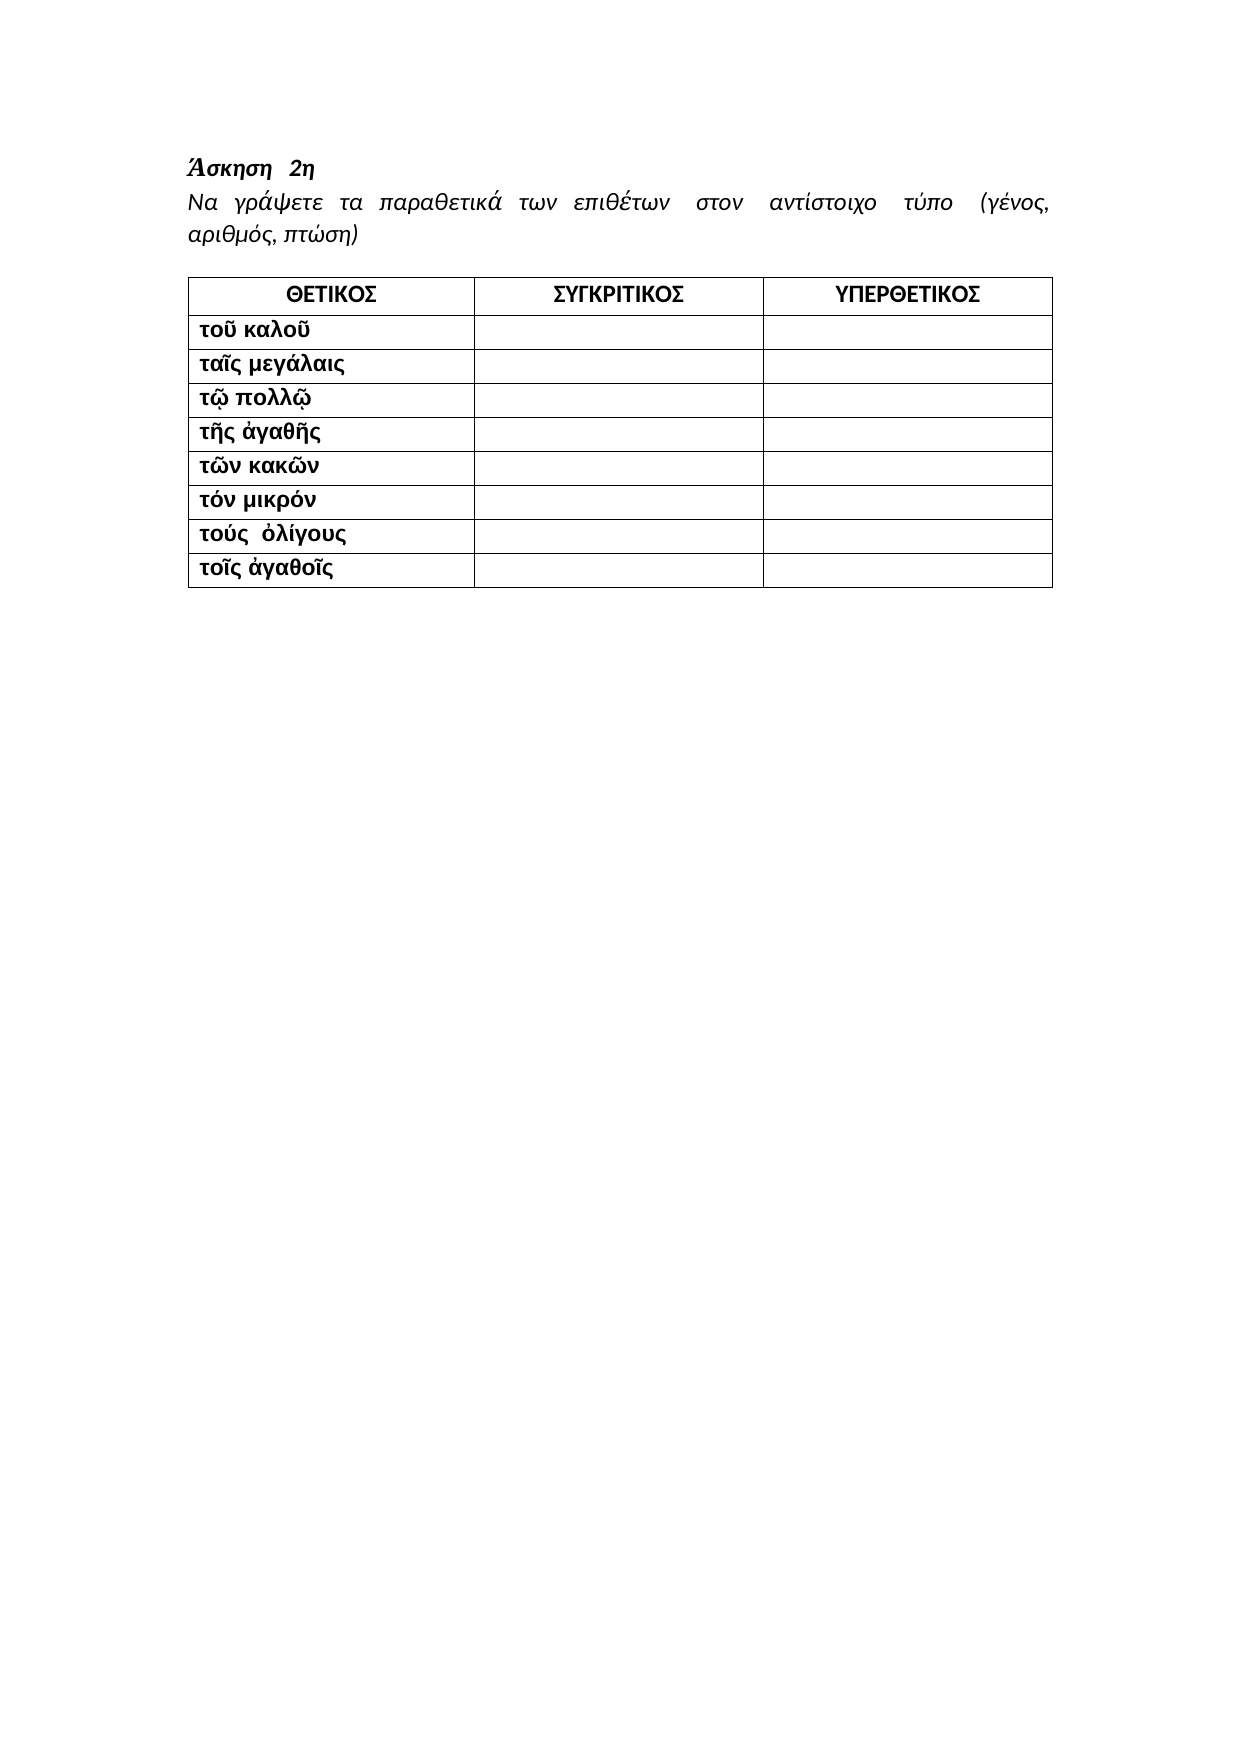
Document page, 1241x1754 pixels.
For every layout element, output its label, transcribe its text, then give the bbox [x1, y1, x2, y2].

table_cell [764, 452, 1052, 485]
table_cell ταῖς μεγάλαις [189, 350, 474, 383]
table_cell [475, 452, 763, 485]
text Άσκηση 2η [187, 150, 1053, 184]
table_cell τοῦ καλοῦ [189, 316, 474, 349]
table_cell [764, 486, 1052, 519]
table_cell [764, 520, 1052, 553]
table_cell τῷ πολλῷ [189, 384, 474, 417]
table_cell [475, 520, 763, 553]
table_cell τούς ὀλίγους [189, 520, 474, 553]
table_cell [475, 554, 763, 587]
table_header ΘΕΤΙΚΟΣ [189, 278, 474, 315]
table_cell τῆς ἀγαθῆς [189, 418, 474, 451]
text Να γράψετε τα παραθετικά των επιθέτων στον αντίστοιχο τύπο (γένος, αριθμός, πτώση) [187, 184, 1053, 249]
table_cell [764, 316, 1052, 349]
table_cell [764, 350, 1052, 383]
table_cell [475, 418, 763, 451]
table_cell τῶν κακῶν [189, 452, 474, 485]
table_header ΥΠΕΡΘΕΤΙΚΟΣ [764, 278, 1052, 315]
table_header ΣΥΓΚΡΙΤΙΚΟΣ [475, 278, 763, 315]
table_cell τοῖς ἀγαθοῖς [189, 554, 474, 587]
table_cell [764, 418, 1052, 451]
table_cell [475, 316, 763, 349]
table_cell [475, 350, 763, 383]
table_cell τόν μικρόν [189, 486, 474, 519]
table_cell [764, 384, 1052, 417]
table_cell [764, 554, 1052, 587]
table_cell [475, 384, 763, 417]
table_cell [475, 486, 763, 519]
